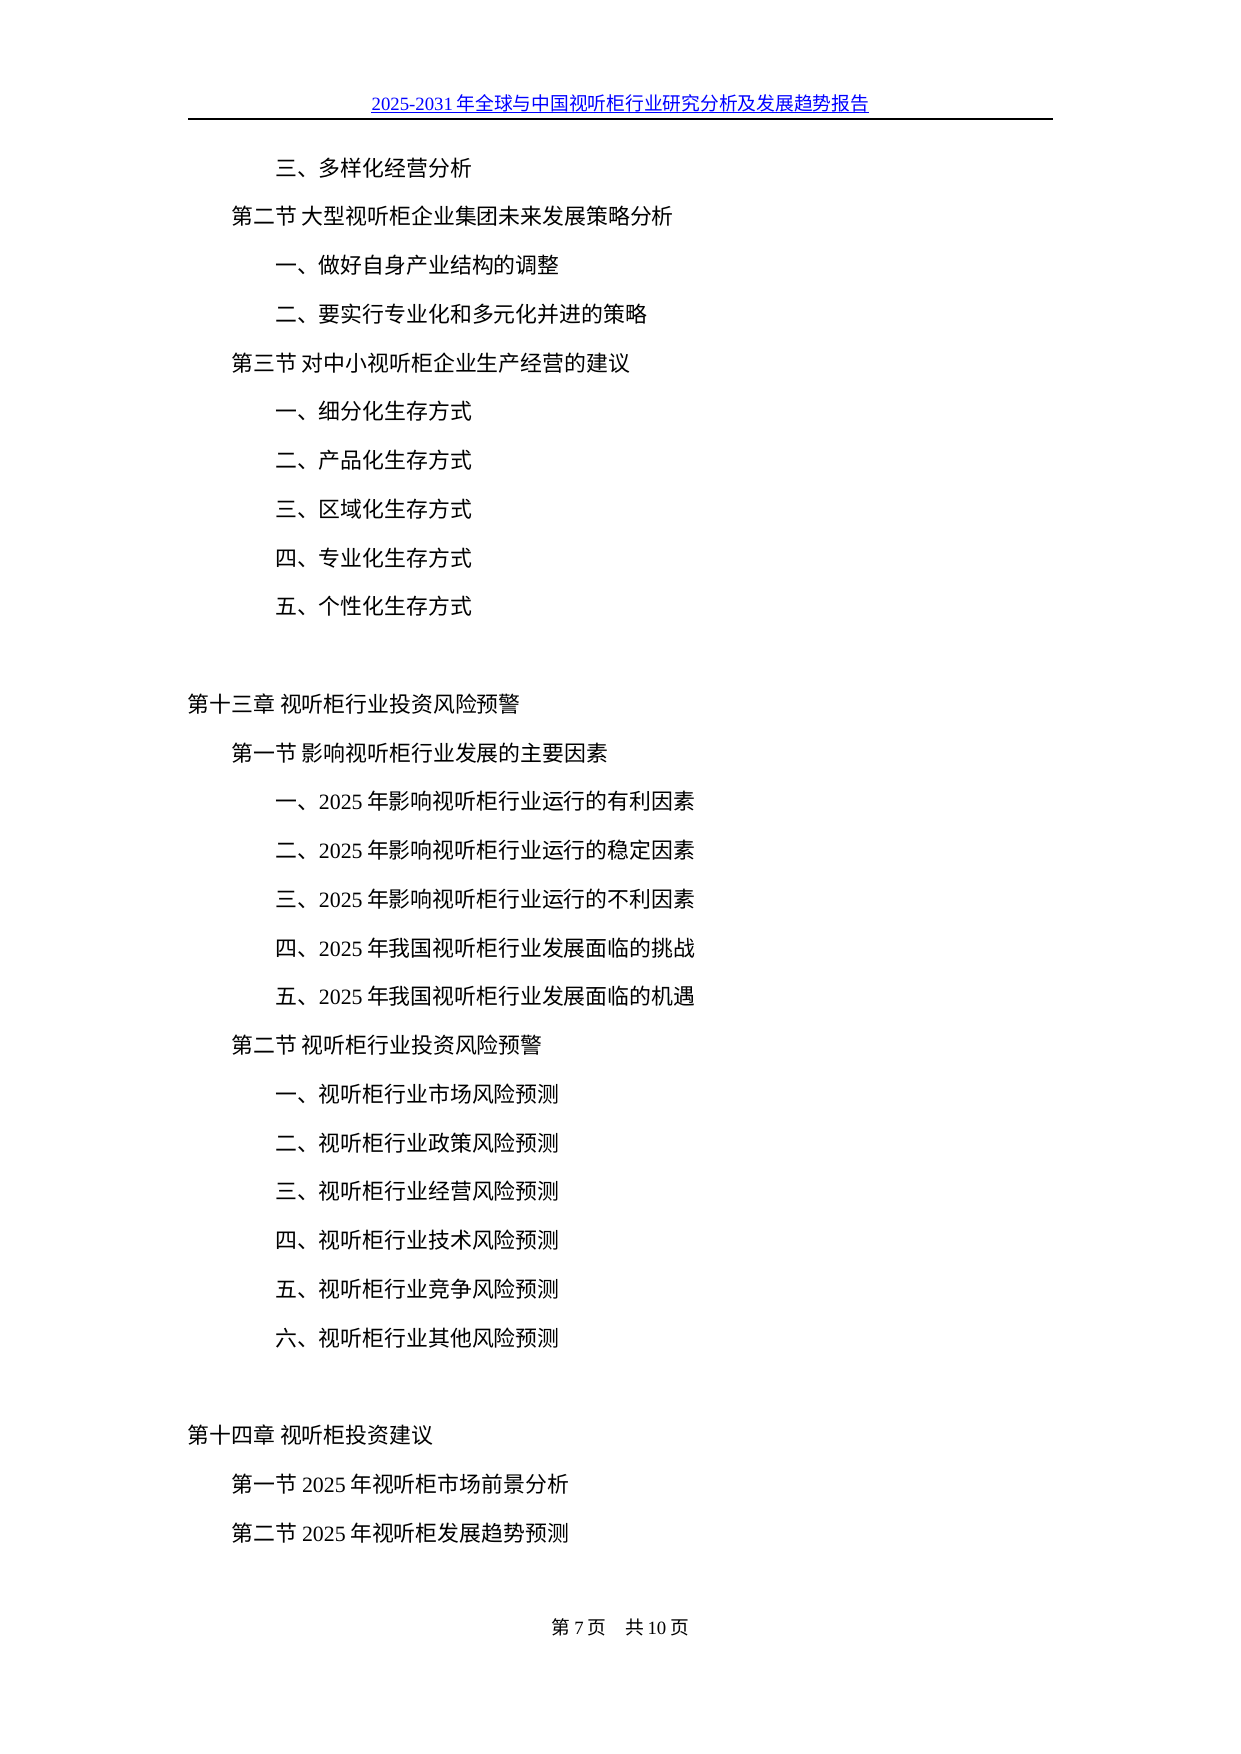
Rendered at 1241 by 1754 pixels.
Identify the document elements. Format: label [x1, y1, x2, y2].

text [187, 150, 1053, 1548]
